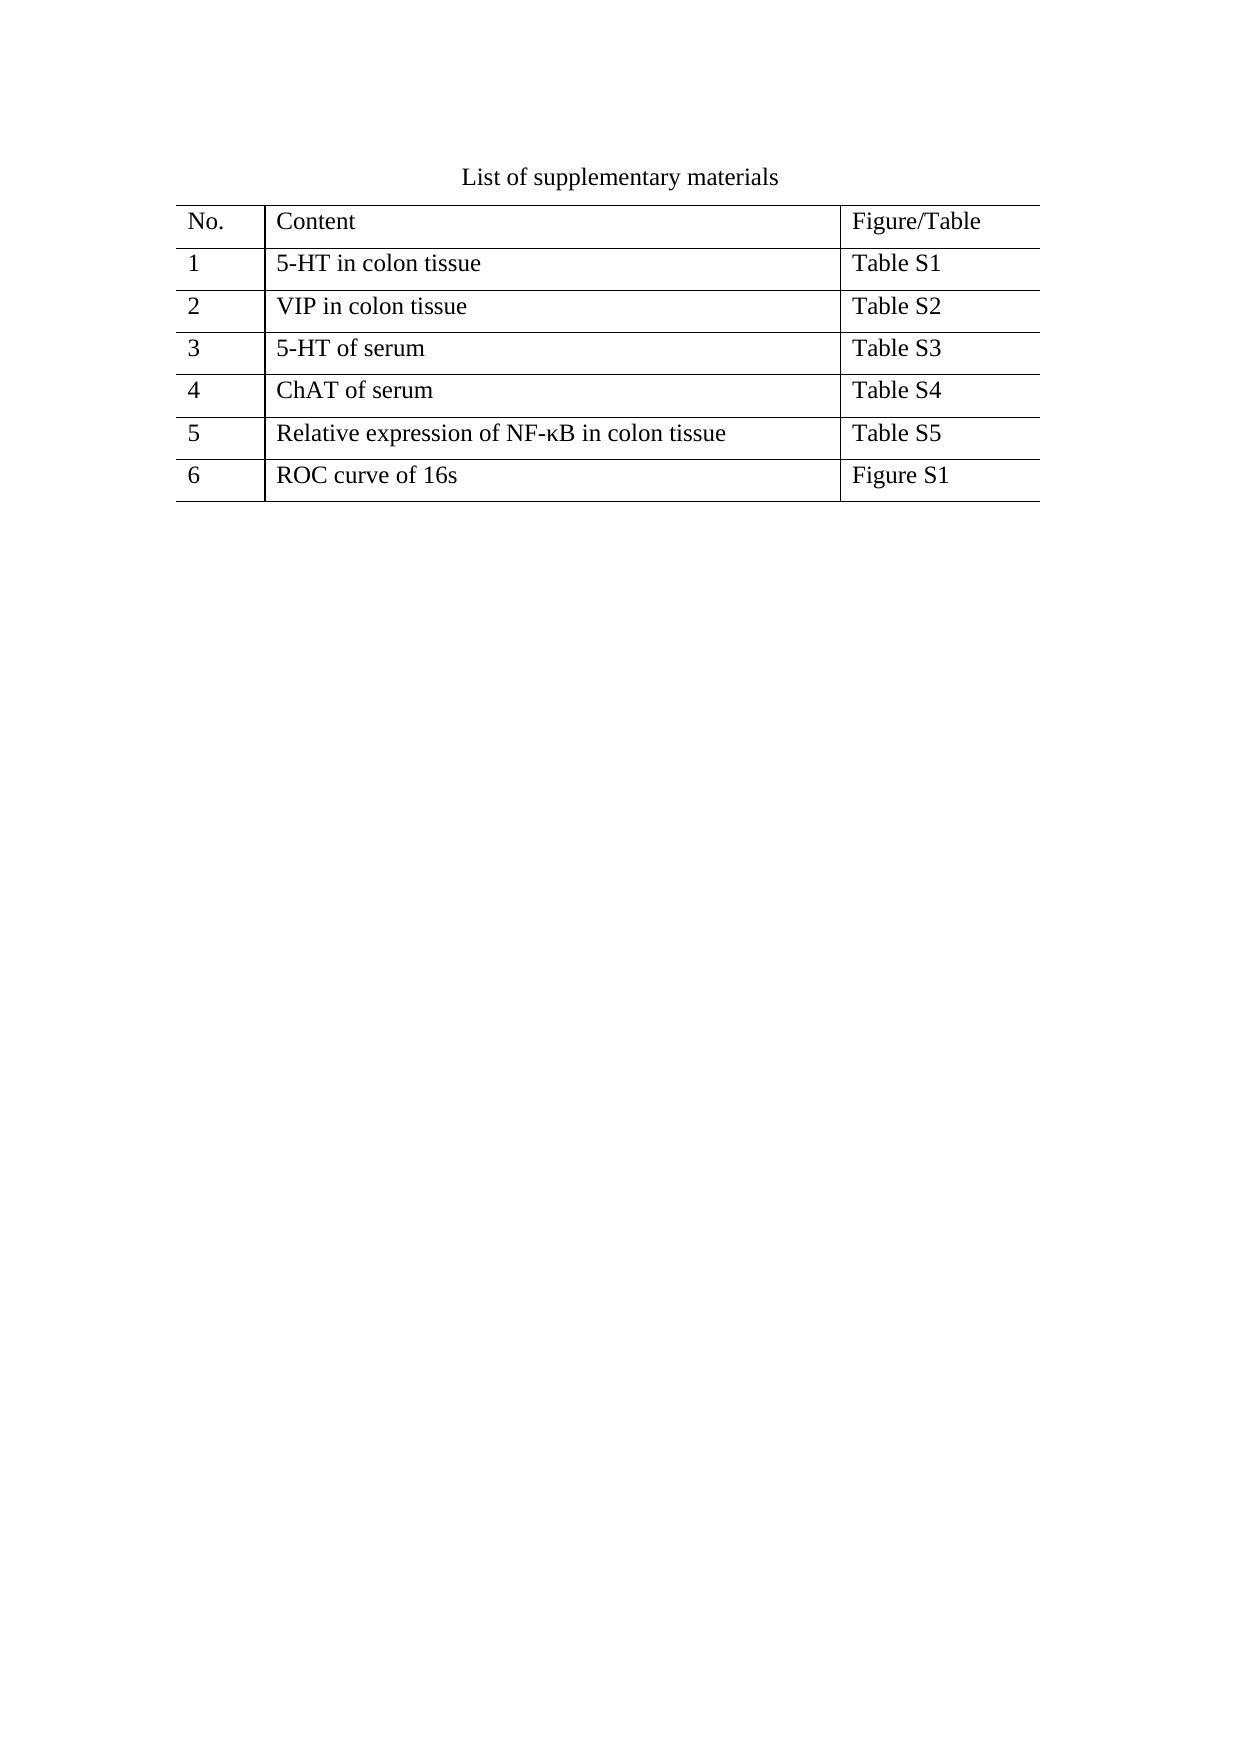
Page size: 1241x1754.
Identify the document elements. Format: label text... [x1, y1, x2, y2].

table_header Figure/Table [841, 206, 1040, 247]
table_cell VIP in colon tissue [266, 291, 840, 332]
table_cell Table S1 [841, 249, 1040, 290]
table_cell Table S3 [841, 333, 1040, 374]
table_cell 5-HT in colon tissue [266, 249, 840, 290]
table_cell Figure S1 [841, 460, 1040, 501]
table_cell 5-HT of serum [266, 333, 840, 374]
table_cell Relative expression of NF-κB in colon tissue [266, 418, 840, 459]
table_cell Table S2 [841, 291, 1040, 332]
table_cell 4 [176, 375, 264, 417]
table_cell 2 [176, 291, 264, 332]
table_header Content [266, 206, 840, 247]
table_cell Table S5 [841, 418, 1040, 459]
table_cell Table S4 [841, 375, 1040, 417]
table_cell 1 [176, 249, 264, 290]
text List of supplementary materials [187, 162, 1053, 191]
table_header No. [176, 206, 264, 247]
table_cell 3 [176, 333, 264, 374]
table_cell 5 [176, 418, 264, 459]
table_cell 6 [176, 460, 264, 501]
table_cell ChAT of serum [266, 375, 840, 417]
table_cell ROC curve of 16s [266, 460, 840, 501]
